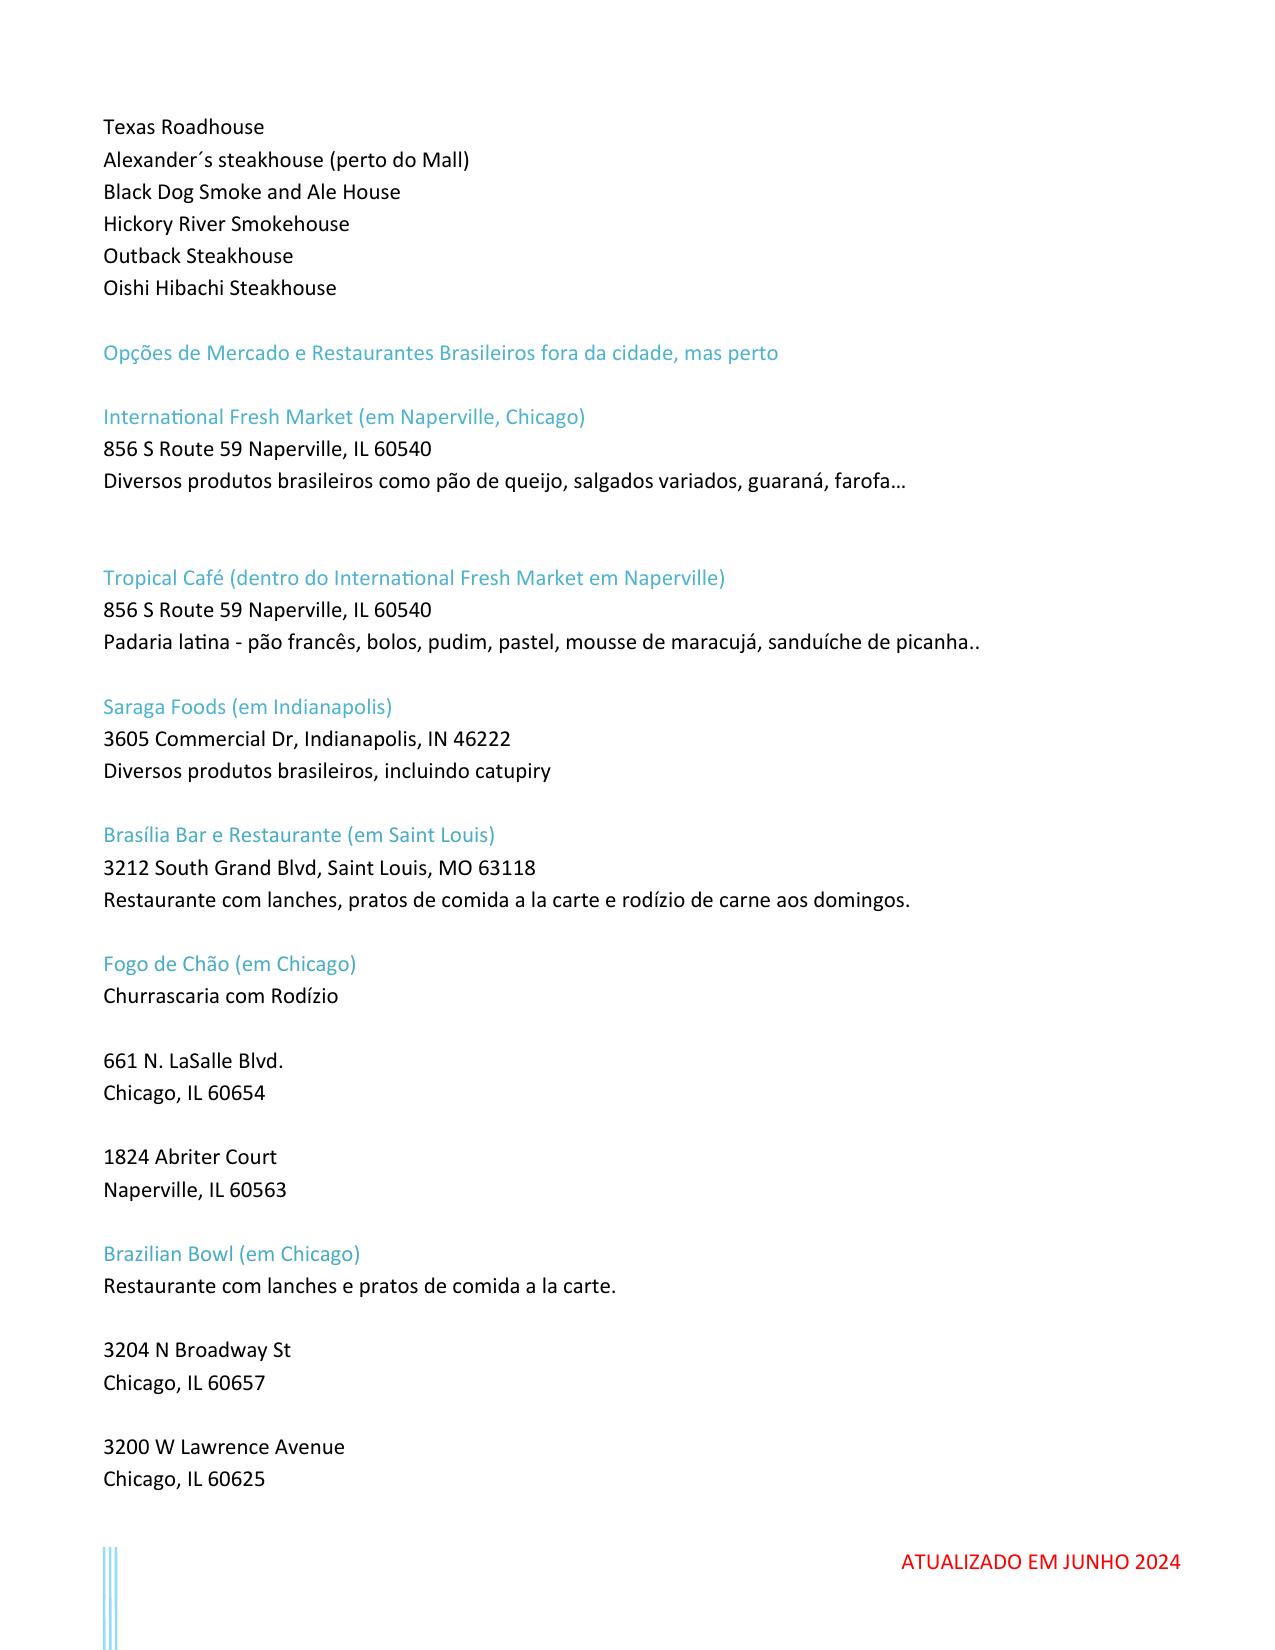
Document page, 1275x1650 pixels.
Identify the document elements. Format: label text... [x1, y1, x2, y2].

text Brazilian Bowl (em Chicago) [103, 1239, 1181, 1267]
text Chicago, IL 60657 [103, 1368, 1181, 1396]
text Texas Roadhouse [103, 112, 1181, 141]
text Black Dog Smoke and Ale House [103, 177, 1181, 205]
text Hickory River Smokehouse [103, 209, 1181, 237]
text Fogo de Chão (em Chicago) [103, 949, 1181, 977]
text Tropical Café (dentro do International Fresh Market em Naperville) [103, 563, 1181, 591]
text Restaurante com lanches e pratos de comida a la carte. [103, 1271, 1181, 1299]
text Naperville, IL 60563 [103, 1175, 1181, 1203]
text 1824 Abriter Court [103, 1142, 1181, 1171]
text 3200 W Lawrence Avenue [103, 1432, 1181, 1460]
text 856 S Route 59 Naperville, IL 60540 [103, 595, 1181, 623]
text Diversos produtos brasileiros, incluindo catupiry [103, 756, 1181, 784]
text Diversos produtos brasileiros como pão de queijo, salgados variados, guaraná, farofa… [103, 467, 1181, 494]
text Opções de Mercado e Restaurantes Brasileiros fora da cidade, mas perto [103, 338, 1181, 366]
text 661 N. LaSalle Blvd. [103, 1046, 1181, 1074]
text International Fresh Market (em Naperville, Chicago) [103, 402, 1181, 430]
text 856 S Route 59 Naperville, IL 60540 [103, 434, 1181, 462]
text Padaria latina - pão francês, bolos, pudim, pastel, mousse de maracujá, sanduíche de picanha.. [103, 627, 1181, 656]
text Restaurante com lanches, pratos de comida a la carte e rodízio de carne aos domingos. [103, 885, 1181, 913]
text Churrascaria com Rodízio [103, 982, 1181, 1009]
text Alexander´s steakhouse (perto do Mall) [103, 145, 1181, 173]
text Chicago, IL 60654 [103, 1078, 1181, 1106]
text Oishi Hibachi Steakhouse [103, 273, 1181, 301]
text Saraga Foods (em Indianapolis) 3605 Commercial Dr, Indianapolis, IN 46222 [103, 692, 1181, 752]
text Chicago, IL 60625 [103, 1464, 1181, 1492]
text Brasília Bar e Restaurante (em Saint Louis) [103, 821, 1181, 849]
text 3204 N Broadway St [103, 1336, 1181, 1364]
text Outback Steakhouse [103, 241, 1181, 269]
text 3212 South Grand Blvd, Saint Louis, MO 63118 [103, 853, 1181, 881]
